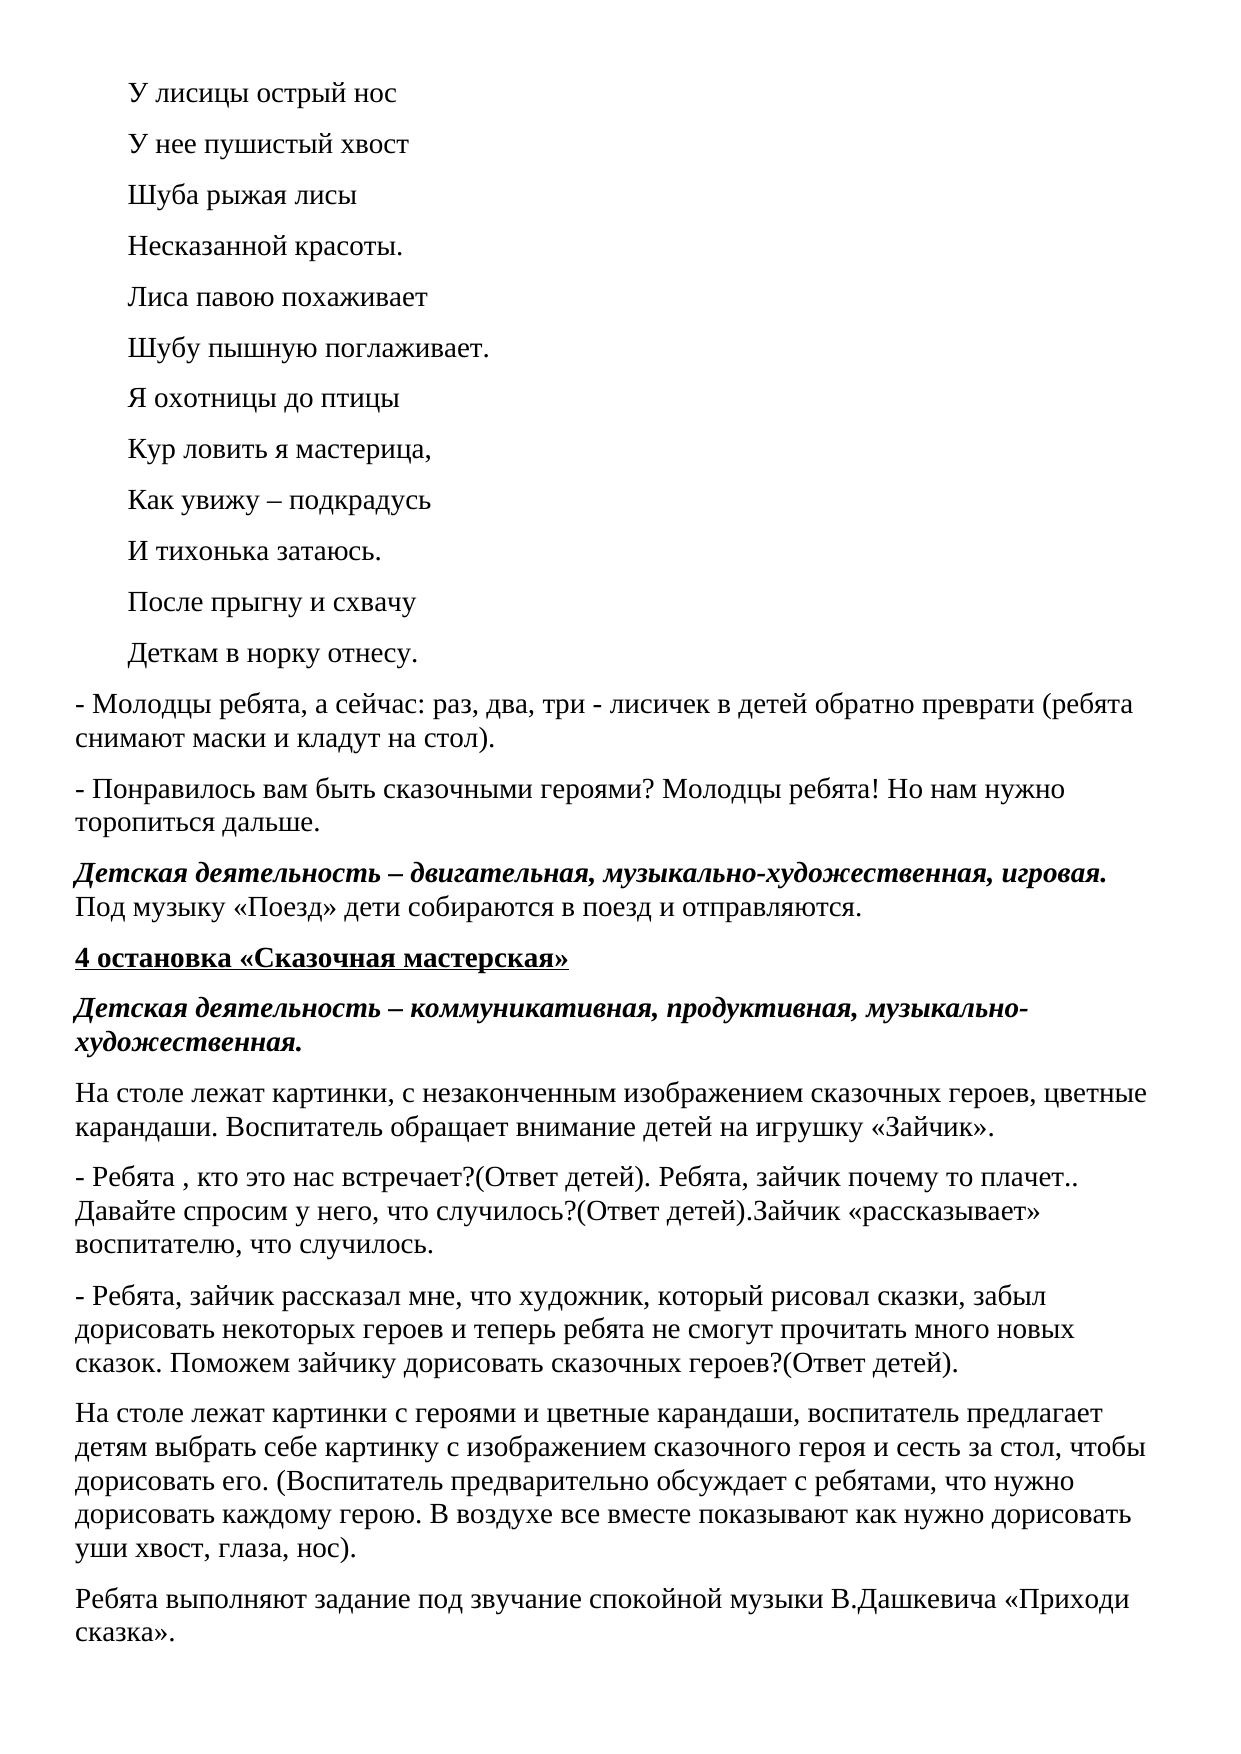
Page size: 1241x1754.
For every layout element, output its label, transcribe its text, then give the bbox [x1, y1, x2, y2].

text Детская деятельность – двигательная, музыкально-художественная, игровая. [75, 855, 1165, 889]
text Как увижу – подкрадусь [127, 482, 1165, 516]
text - Понравилось вам быть сказочными героями? Молодцы ребята! Но нам нужно торопиться дальше. [75, 771, 1165, 838]
text После прыгну и схвачу [127, 584, 1165, 618]
text И тихонька затаюсь. [127, 533, 1165, 567]
text Несказанной красоты. [127, 228, 1165, 261]
text На столе лежат картинки с героями и цветные карандаши, воспитатель предлагает детям выбрать себе картинку с изображением сказочного героя и сесть за стол, чтобы дорисовать его. (Воспитатель предварительно обсуждает с ребятами, что нужно дорисовать каждому герою. В воздухе все вместе показывают как нужно дорисовать уши хвост, глаза, нос). [75, 1396, 1165, 1563]
text Я охотницы до птицы [127, 381, 1165, 414]
text Шуба рыжая лисы [127, 177, 1165, 210]
text Кур ловить я мастерица, [127, 432, 1165, 465]
text - Молодцы ребята, а сейчас: раз, два, три - лисичек в детей обратно преврати (ребята снимают маски и кладут на стол). [75, 686, 1165, 753]
text Под музыку «Поезд» дети собираются в поезд и отправляются. [75, 889, 1165, 922]
text - Ребята, зайчик рассказал мне, что художник, который рисовал сказки, забыл дорисовать некоторых героев и теперь ребята не смогут прочитать много новых сказок. Поможем зайчику дорисовать сказочных героев?(Ответ детей). [75, 1278, 1165, 1378]
text 4 остановка «Сказочная мастерская» [75, 940, 1165, 973]
text У лисицы острый нос [127, 75, 1165, 108]
text - Ребята , кто это нас встречает?(Ответ детей). Ребята, зайчик почему то плачет.. Давайте спросим у него, что случилось?(Ответ детей).Зайчик «рассказывает» воспитателю, что случилось. [75, 1159, 1165, 1260]
text На столе лежат картинки, с незаконченным изображением сказочных героев, цветные карандаши. Воспитатель обращает внимание детей на игрушку «Зайчик». [75, 1075, 1165, 1142]
text Лиса павою похаживает [127, 279, 1165, 312]
text Детская деятельность – коммуникативная, продуктивная, музыкально-художественная. [75, 991, 1165, 1058]
text Шубу пышную поглаживает. [127, 330, 1165, 363]
text У нее пушистый хвост [127, 126, 1165, 159]
text Деткам в норку отнесу. [127, 635, 1165, 669]
text Ребята выполняют задание под звучание спокойной музыки В.Дашкевича «Приходи сказка». [75, 1581, 1165, 1648]
